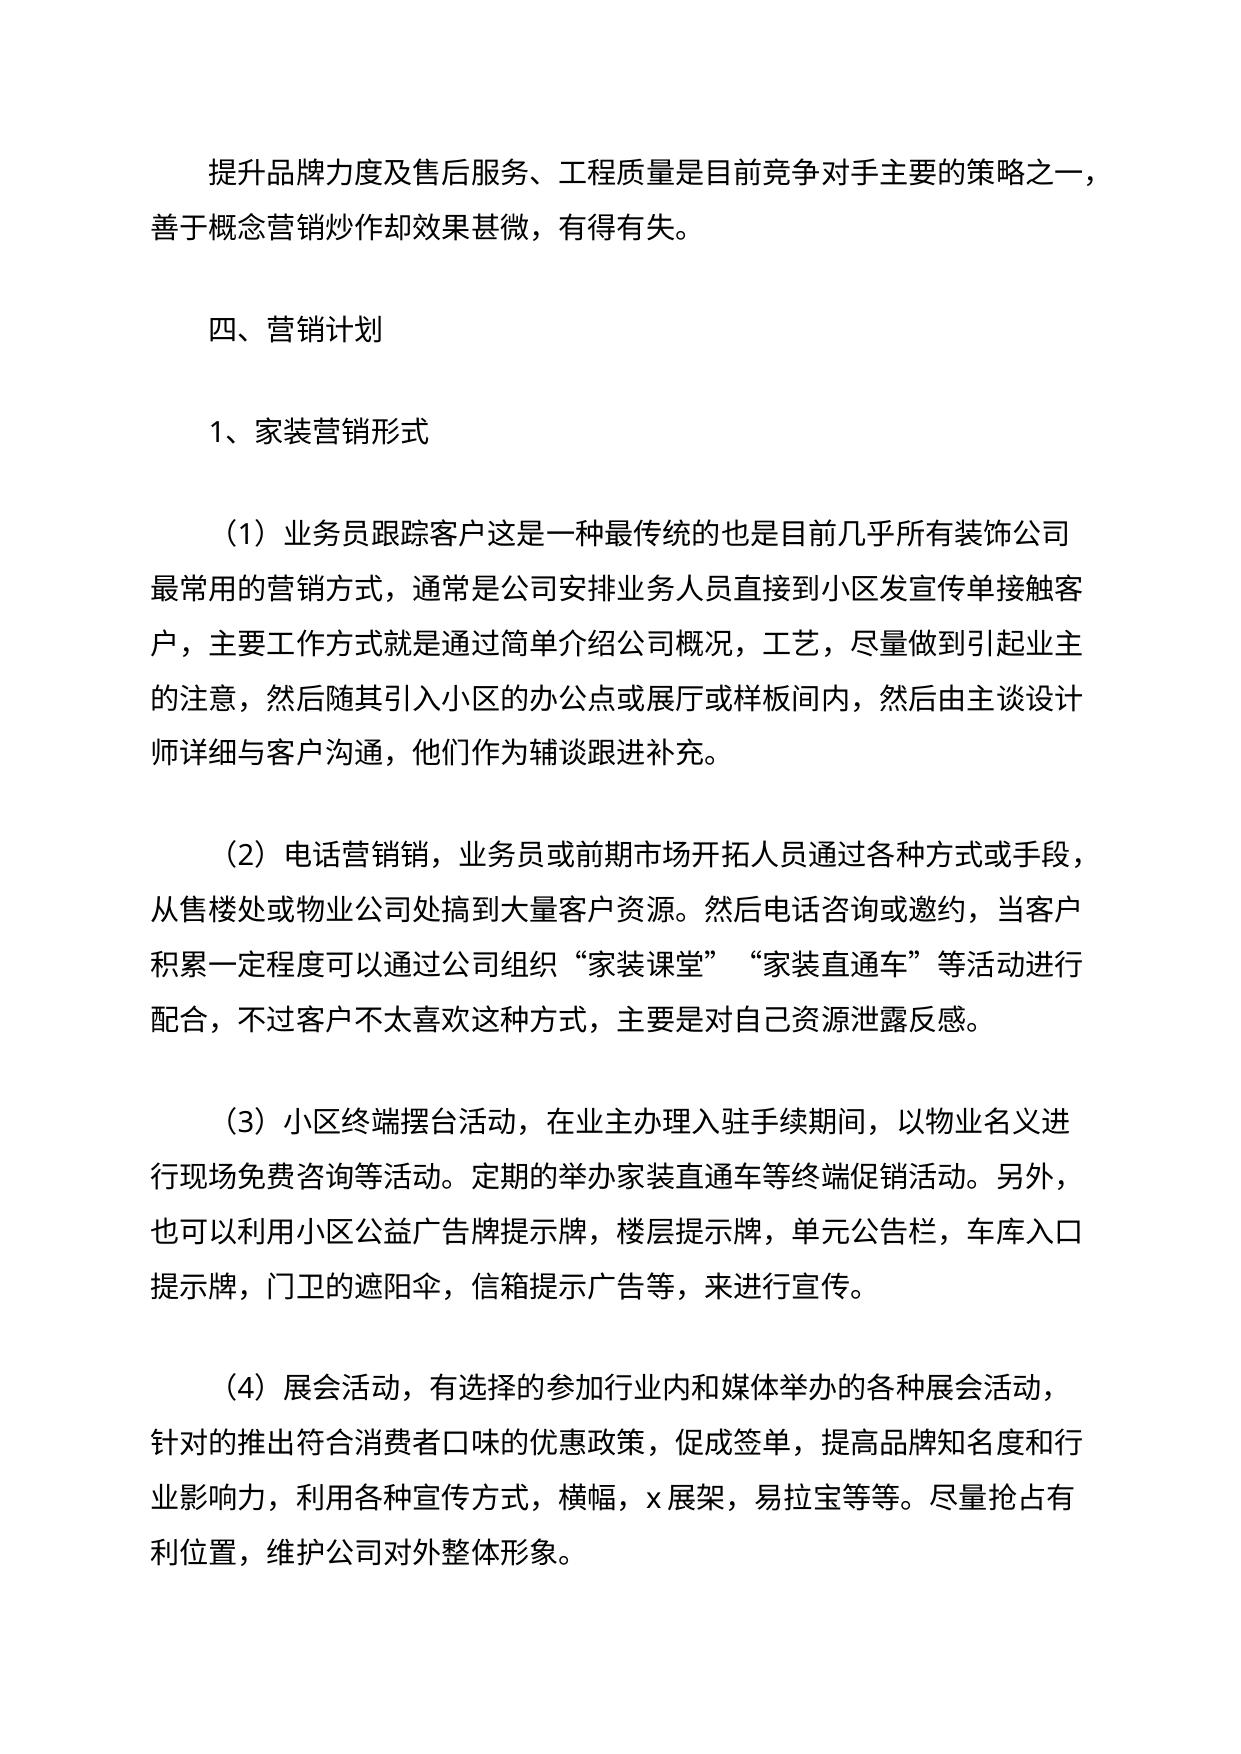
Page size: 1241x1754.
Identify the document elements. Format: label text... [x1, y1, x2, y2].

text （4）展会活动，有选择的参加行业内和媒体举办的各种展会活动，针对的推出符合消费者口味的优惠政策，促成签单，提高品牌知名度和行业影响力，利用各种宣传方式，横幅，x展架，易拉宝等等。尽量抢占有利位置，维护公司对外整体形象。 [150, 1365, 1090, 1572]
text 提升品牌力度及售后服务、工程质量是目前竞争对手主要的策略之一，善于概念营销炒作却效果甚微，有得有失。 [150, 150, 1090, 247]
text （3）小区终端摆台活动，在业主办理入驻手续期间，以物业名义进行现场免费咨询等活动。定期的举办家装直通车等终端促销活动。另外，也可以利用小区公益广告牌提示牌，楼层提示牌，单元公告栏，车库入口提示牌，门卫的遮阳伞，信箱提示广告等，来进行宣传。 [150, 1098, 1090, 1306]
text 四、营销计划 [150, 307, 1090, 349]
text 1、家装营销形式 [150, 408, 1090, 451]
text （2）电话营销销，业务员或前期市场开拓人员通过各种方式或手段，从售楼处或物业公司处搞到大量客户资源。然后电话咨询或邀约，当客户积累一定程度可以通过公司组织“家装课堂”“家装直通车”等活动进行配合，不过客户不太喜欢这种方式，主要是对自己资源泄露反感。 [150, 832, 1090, 1039]
text （1）业务员跟踪客户这是一种最传统的也是目前几乎所有装饰公司最常用的营销方式，通常是公司安排业务人员直接到小区发宣传单接触客户，主要工作方式就是通过简单介绍公司概况，工艺，尽量做到引起业主的注意，然后随其引入小区的办公点或展厅或样板间内，然后由主谈设计师详细与客户沟通，他们作为辅谈跟进补充。 [150, 510, 1090, 772]
